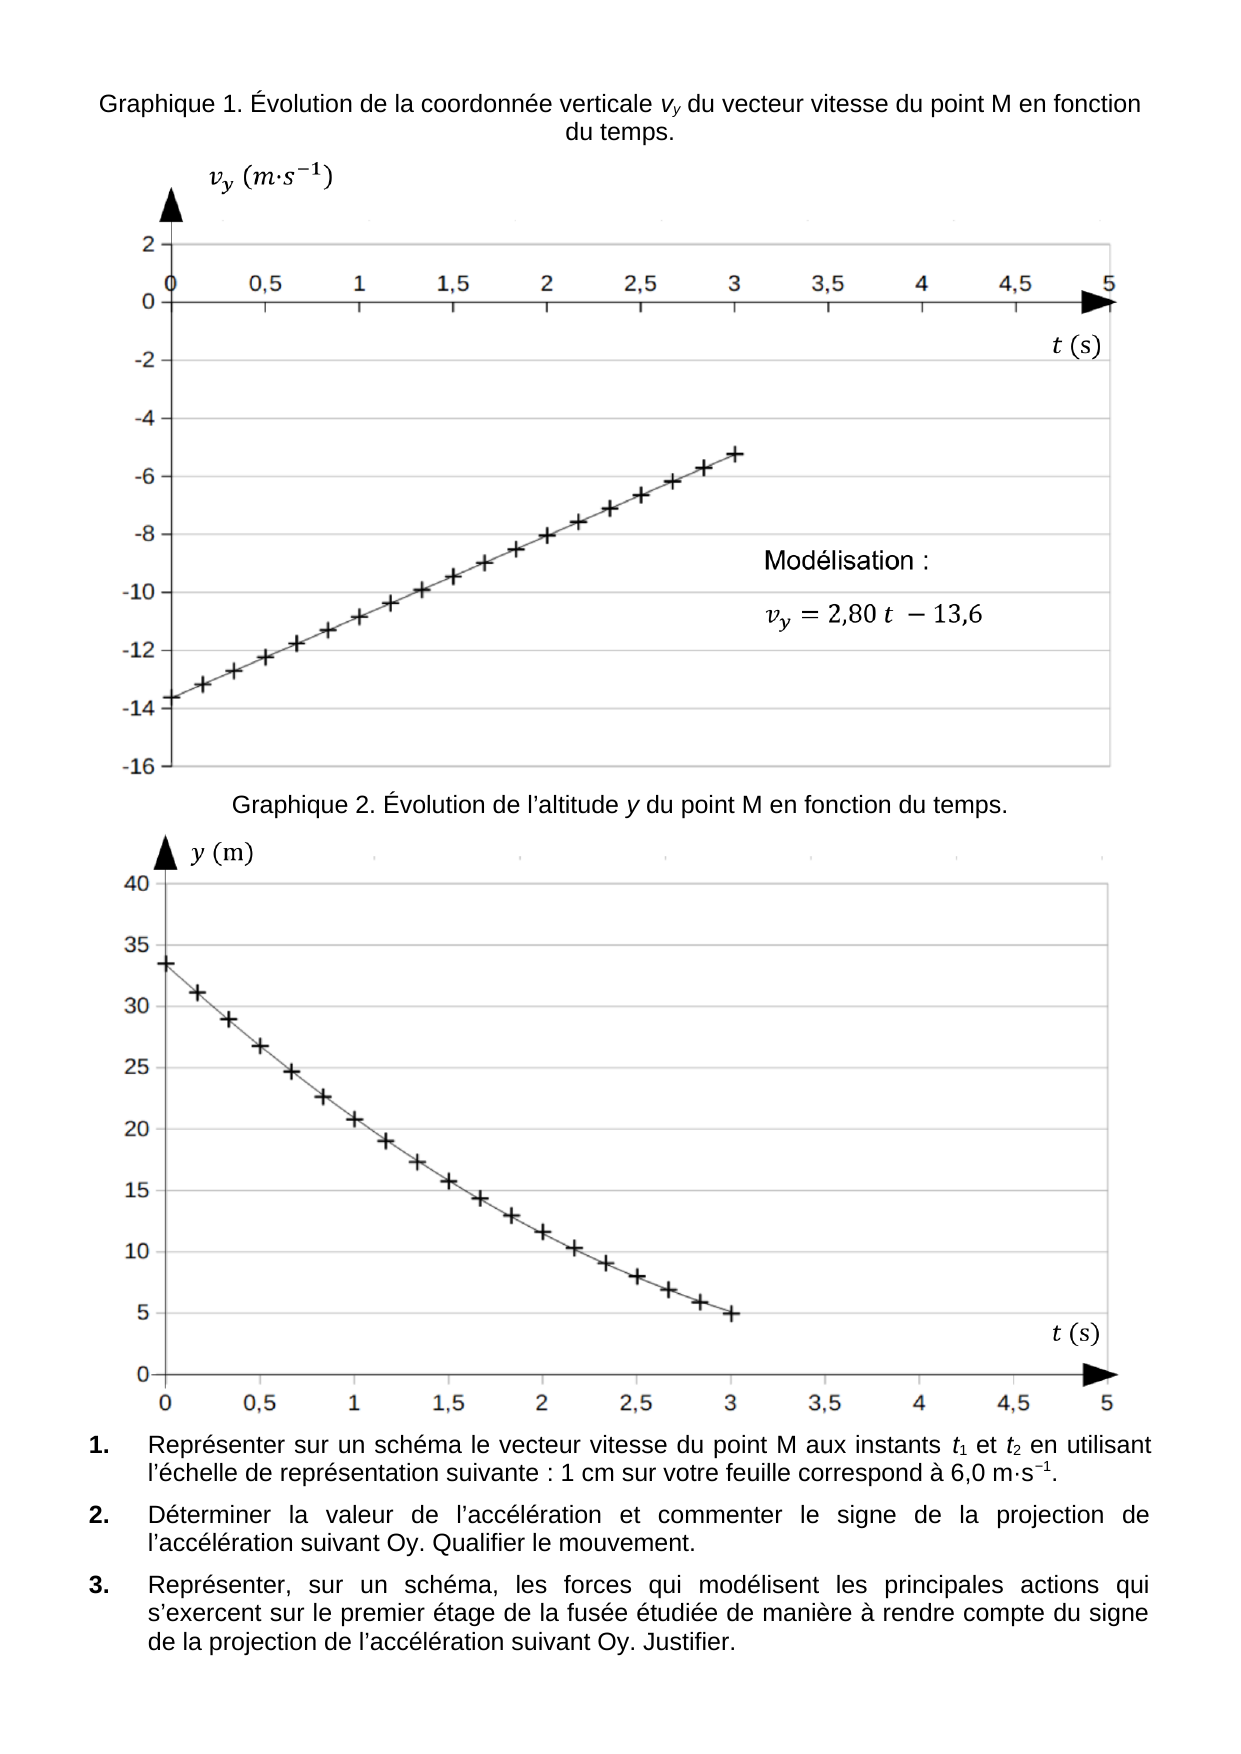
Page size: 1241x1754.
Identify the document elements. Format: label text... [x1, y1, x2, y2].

text 2. Déterminer la valeur de l’accélération et commenter le signe de la projection de l’accélération suivant Oy. Qualifier le mouvement. [89, 1499, 1152, 1557]
picture [118, 158, 1123, 778]
picture [118, 831, 1123, 1417]
text 3. Représenter, sur un schéma, les forces qui modélisent les principales actions qui s’exercent sur le premier étage de la fusée étudiée de manière à rendre compte du signe de la projection de l’accélération suivant Oy. Justifier. [89, 1569, 1152, 1656]
text Graphique 1. Évolution de la coordonnée verticale vy du vecteur vitesse du point M en fonction du temps. [89, 89, 1152, 146]
text Graphique 2. Évolution de l’altitude y du point M en fonction du temps. [89, 790, 1152, 819]
text 1. Représenter sur un schéma le vecteur vitesse du point M aux instants t1 et t2 en utilisant l’échelle de représentation suivante : 1 cm sur votre feuille correspond à 6,0 m·s−1. [89, 1429, 1152, 1487]
